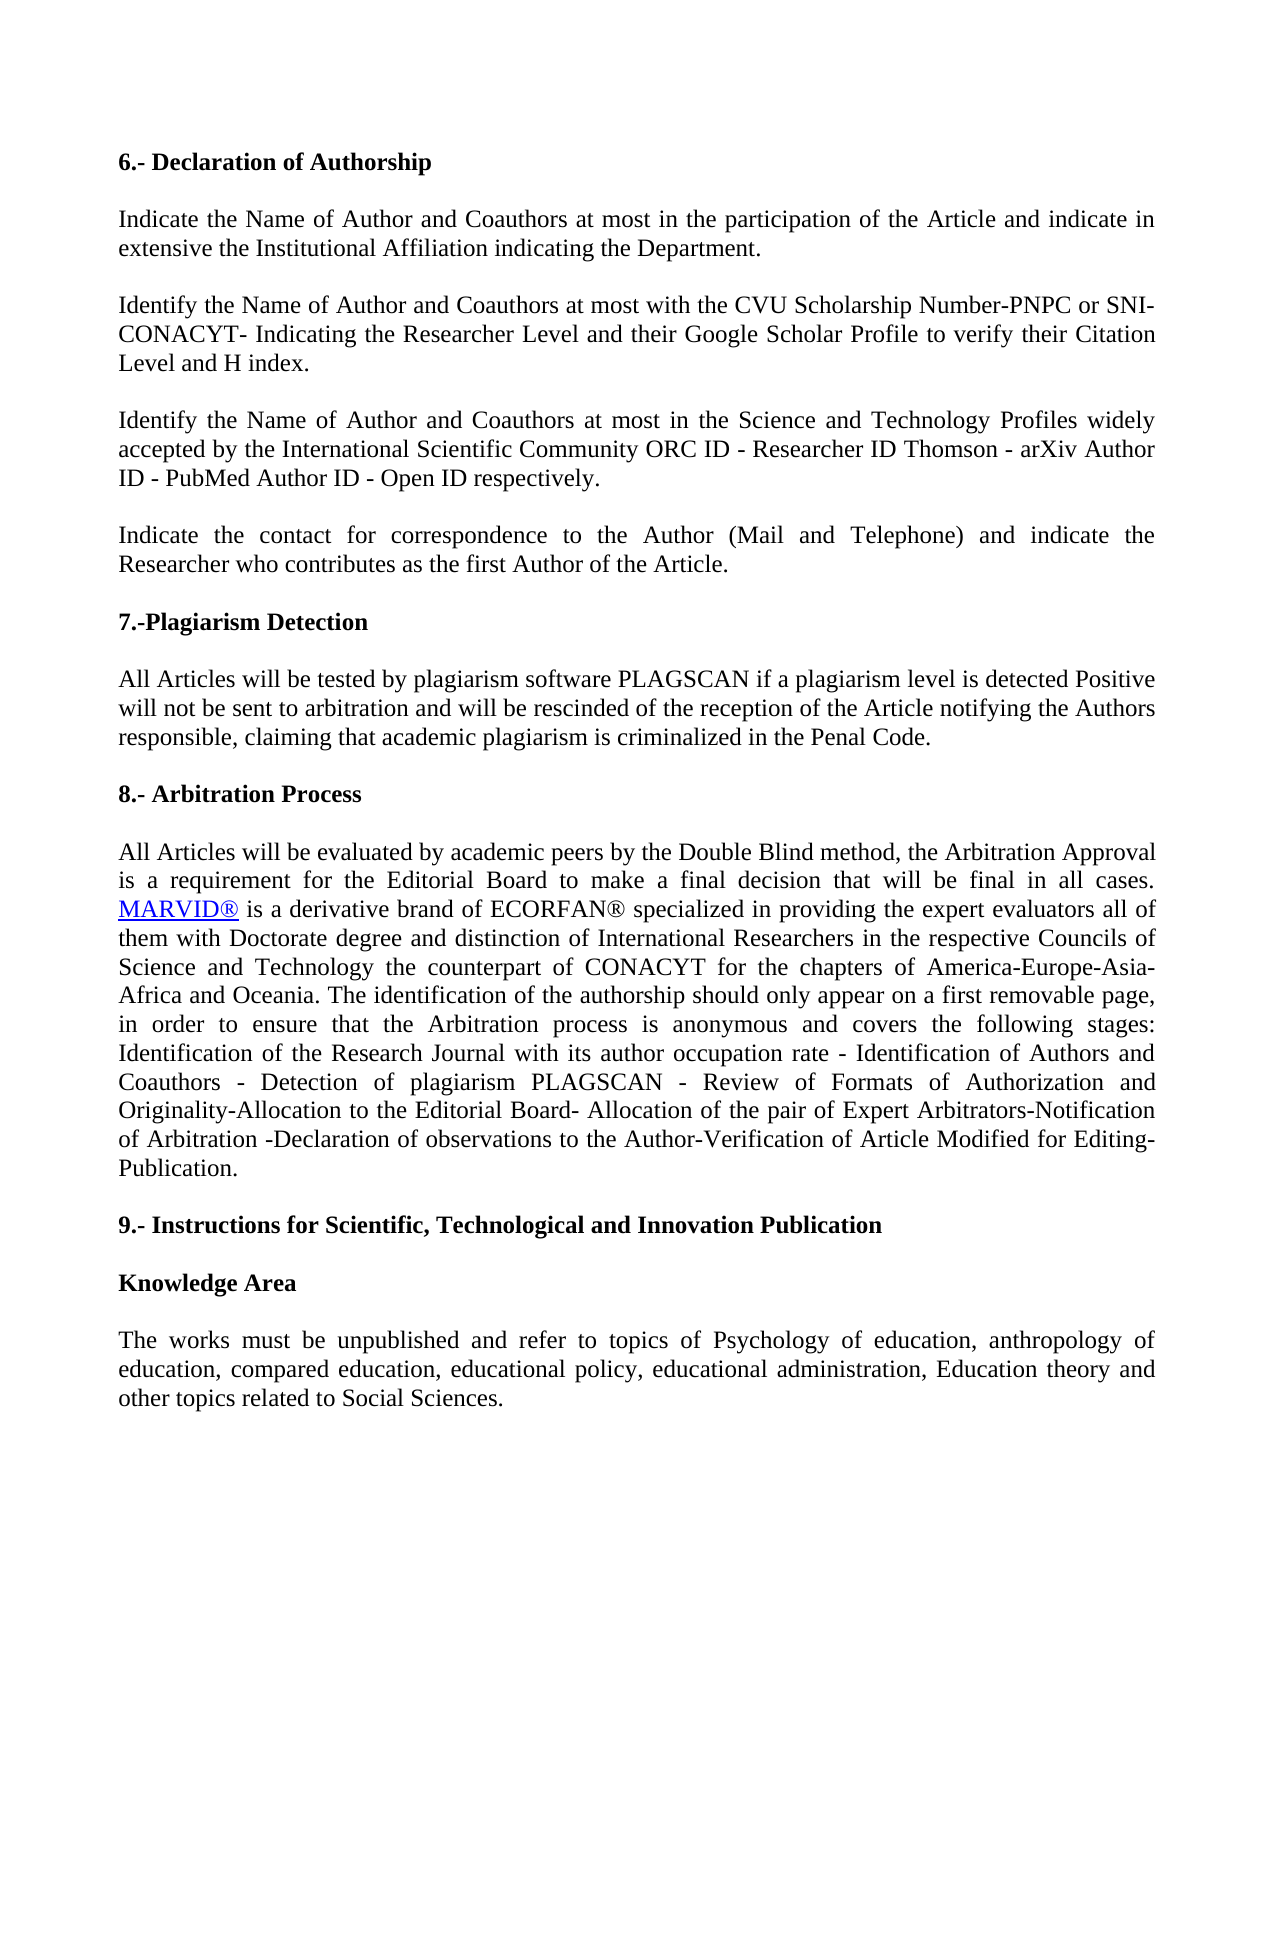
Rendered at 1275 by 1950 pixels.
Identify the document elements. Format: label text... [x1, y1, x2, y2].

text 6.- Declaration of Authorship [118, 147, 1157, 176]
text The works must be unpublished and refer to topics of Psychology of education, anthropology of education, compared education, educational policy, educational administration, Education theory and other topics related to Social Sciences. [118, 1297, 1157, 1412]
text 9.- Instructions for Scientific, Technological and Innovation Publication [118, 1211, 1157, 1239]
text 7.-Plagiarism Detection [118, 607, 1157, 636]
text Indicate the contact for correspondence to the Author (Mail and Telephone) and indicate the Researcher who contributes as the first Author of the Article. [118, 492, 1157, 578]
text All Articles will be evaluated by academic peers by the Double Blind method, the Arbitration Approval is a requirement for the Editorial Board to make a final decision that will be final in all cases. MARVID® is a derivative brand of ECORFAN® specialized in providing the expert evaluators all of them with Doctorate degree and distinction of International Researchers in the respective Councils of Science and Technology the counterpart of CONACYT for the chapters of America-Europe-Asia- Africa and Oceania. The identification of the authorship should only appear on a first removable page, in order to ensure that the Arbitration process is anonymous and covers the following stages: Identification of the Research Journal with its author occupation rate - Identification of Authors and Coauthors - Detection of plagiarism PLAGSCAN - Review of Formats of Authorization and Originality-Allocation to the Editorial Board- Allocation of the pair of Expert Arbitrators-Notification of Arbitration -Declaration of observations to the Author-Verification of Article Modified for Editing-Publication. [118, 808, 1157, 1182]
text Knowledge Area [118, 1268, 1157, 1297]
text Identify the Name of Author and Coauthors at most with the CVU Scholarship Number-PNPC or SNI-CONACYT- Indicating the Researcher Level and their Google Scholar Profile to verify their Citation Level and H index. [118, 291, 1157, 377]
text Identify the Name of Author and Coauthors at most in the Science and Technology Profiles widely accepted by the International Scientific Community ORC ID - Researcher ID Thomson - arXiv Author ID - PubMed Author ID - Open ID respectively. [118, 377, 1157, 492]
text All Articles will be tested by plagiarism software PLAGSCAN if a plagiarism level is detected Positive will not be sent to arbitration and will be rescinded of the reception of the Article notifying the Authors responsible, claiming that academic plagiarism is criminalized in the Penal Code. [118, 636, 1157, 751]
text Indicate the Name of Author and Coauthors at most in the participation of the Article and indicate in extensive the Institutional Affiliation indicating the Department. [118, 176, 1157, 262]
text 8.- Arbitration Process [118, 779, 1157, 808]
